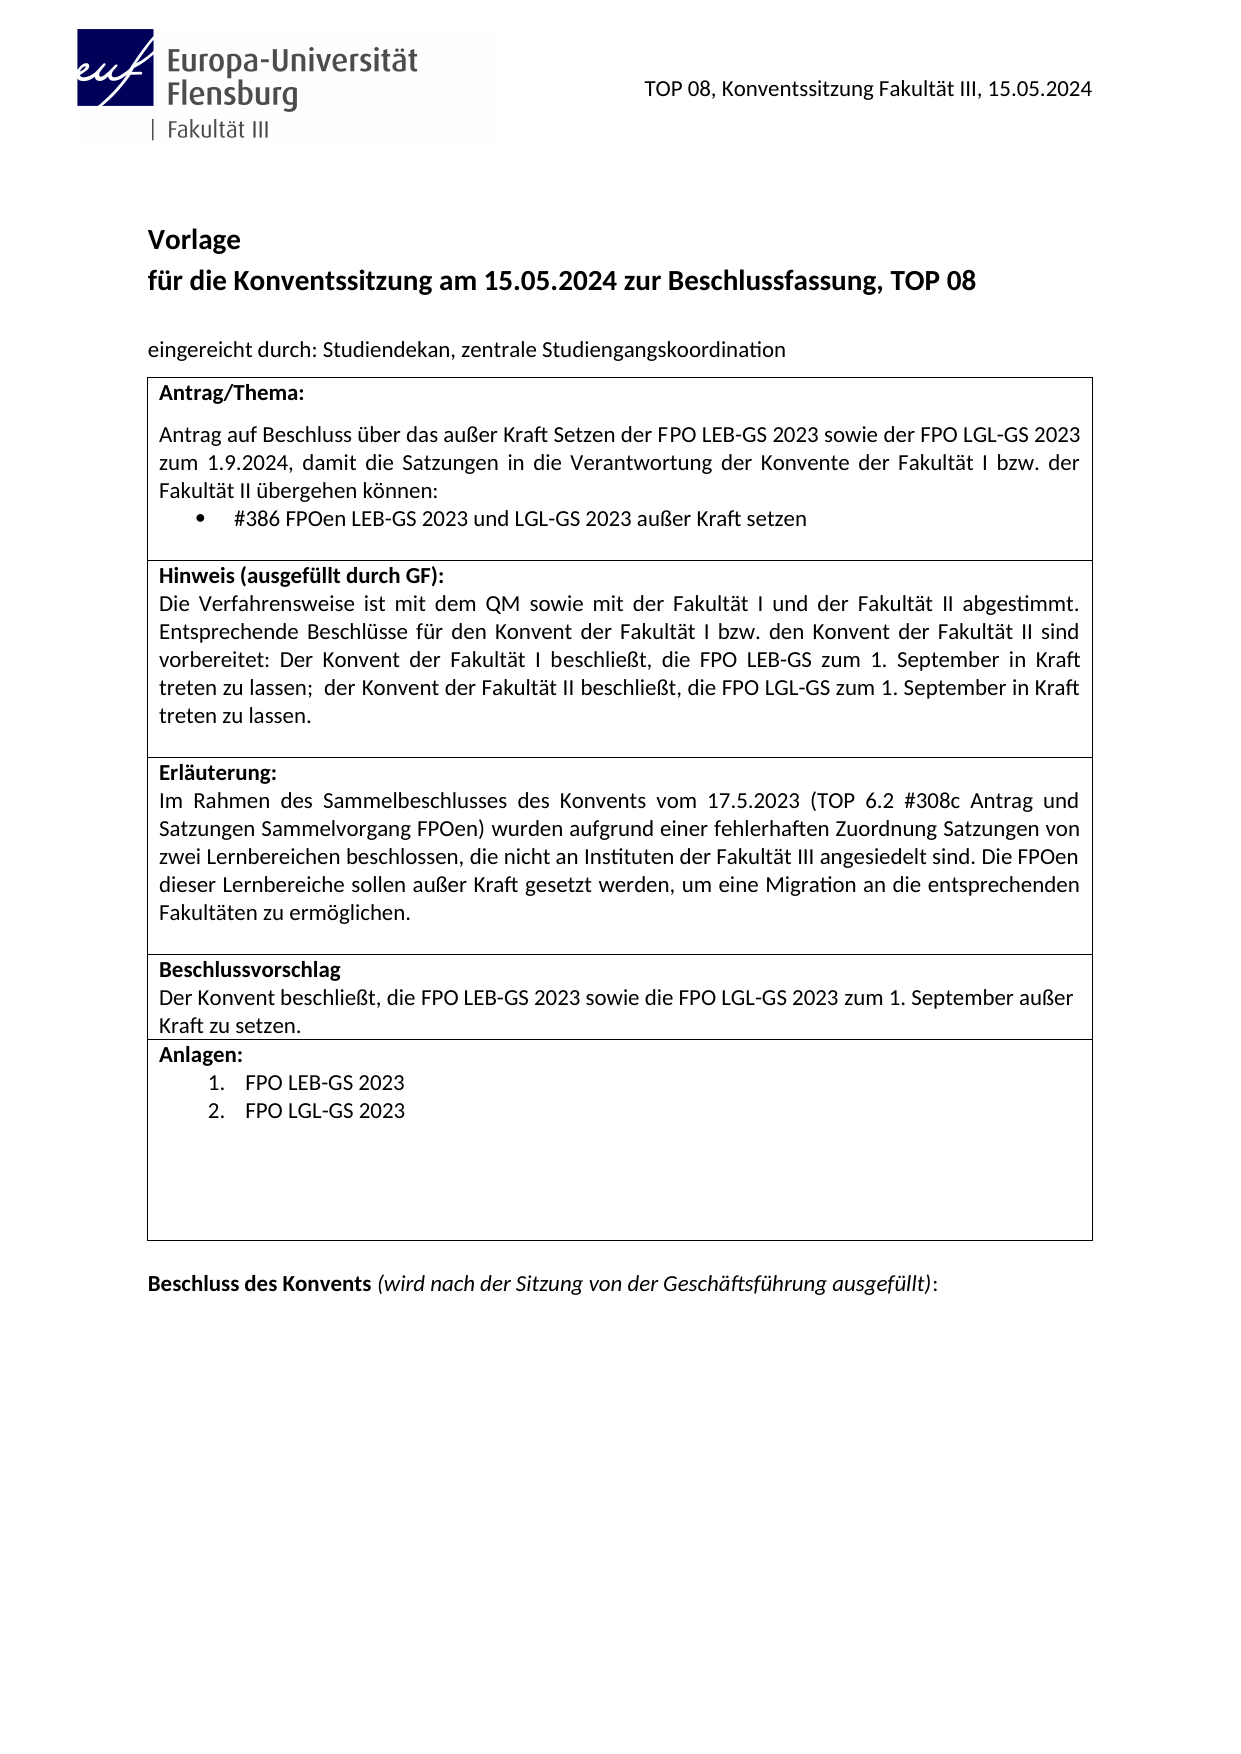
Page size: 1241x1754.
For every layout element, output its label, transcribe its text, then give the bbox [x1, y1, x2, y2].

table_cell Hinweis (ausgefüllt durch GF): Die Verfahrensweise ist mit dem QM sowie mit der Fakultät I und der Fakultät II abgestimmt. Entsprechende Beschlüsse für den Konvent der Fakultät I bzw. den Konvent der Fakultät II sind vorbereitet: Der Konvent der Fakultät I beschließt, die FPO LEB-GS zum 1. September in Kraft treten zu lassen; der Konvent der Fakultät II beschließt, die FPO LGL-GS zum 1. September in Kraft treten zu lassen. [148, 561, 1092, 757]
text eingereicht durch: Studiendekan, zentrale Studiengangskoordination [148, 335, 1093, 363]
picture [77, 29, 497, 147]
text Vorlage [148, 180, 1093, 256]
table_cell Beschlussvorschlag Der Konvent beschließt, die FPO LEB-GS 2023 sowie die FPO LGL-GS 2023 zum 1. September außer Kraft zu setzen. [148, 955, 1092, 1039]
table_cell Anlagen: [148, 1040, 1092, 1240]
table_header Antrag/Thema: Antrag auf Beschluss über das außer Kraft Setzen der FPO LEB-GS 2023 sowie der FPO LGL-GS 2023 zum 1.9.2024, damit die Satzungen in die Verantwortung der Konvente der Fakultät I bzw. der Fakultät II übergehen können: #386 FPOen LEB-GS 2023 und LGL-GS 2023 außer Kraft setzen [148, 378, 1092, 560]
table_cell Erläuterung: Im Rahmen des Sammelbeschlusses des Konvents vom 17.5.2023 (TOP 6.2 #308c Antrag und Satzungen Sammelvorgang FPOen) wurden aufgrund einer fehlerhaften Zuordnung Satzungen von zwei Lernbereichen beschlossen, die nicht an Instituten der Fakultät III angesiedelt sind. Die FPOen dieser Lernbereiche sollen außer Kraft gesetzt werden, um eine Migration an die entsprechenden Fakultäten zu ermöglichen. [148, 758, 1092, 954]
text Beschluss des Konvents (wird nach der Sitzung von der Geschäftsführung ausgefüllt): [74, 1269, 1093, 1297]
text für die Konventssitzung am 15.05.2024 zur Beschlussfassung, TOP 08 [148, 262, 1093, 297]
